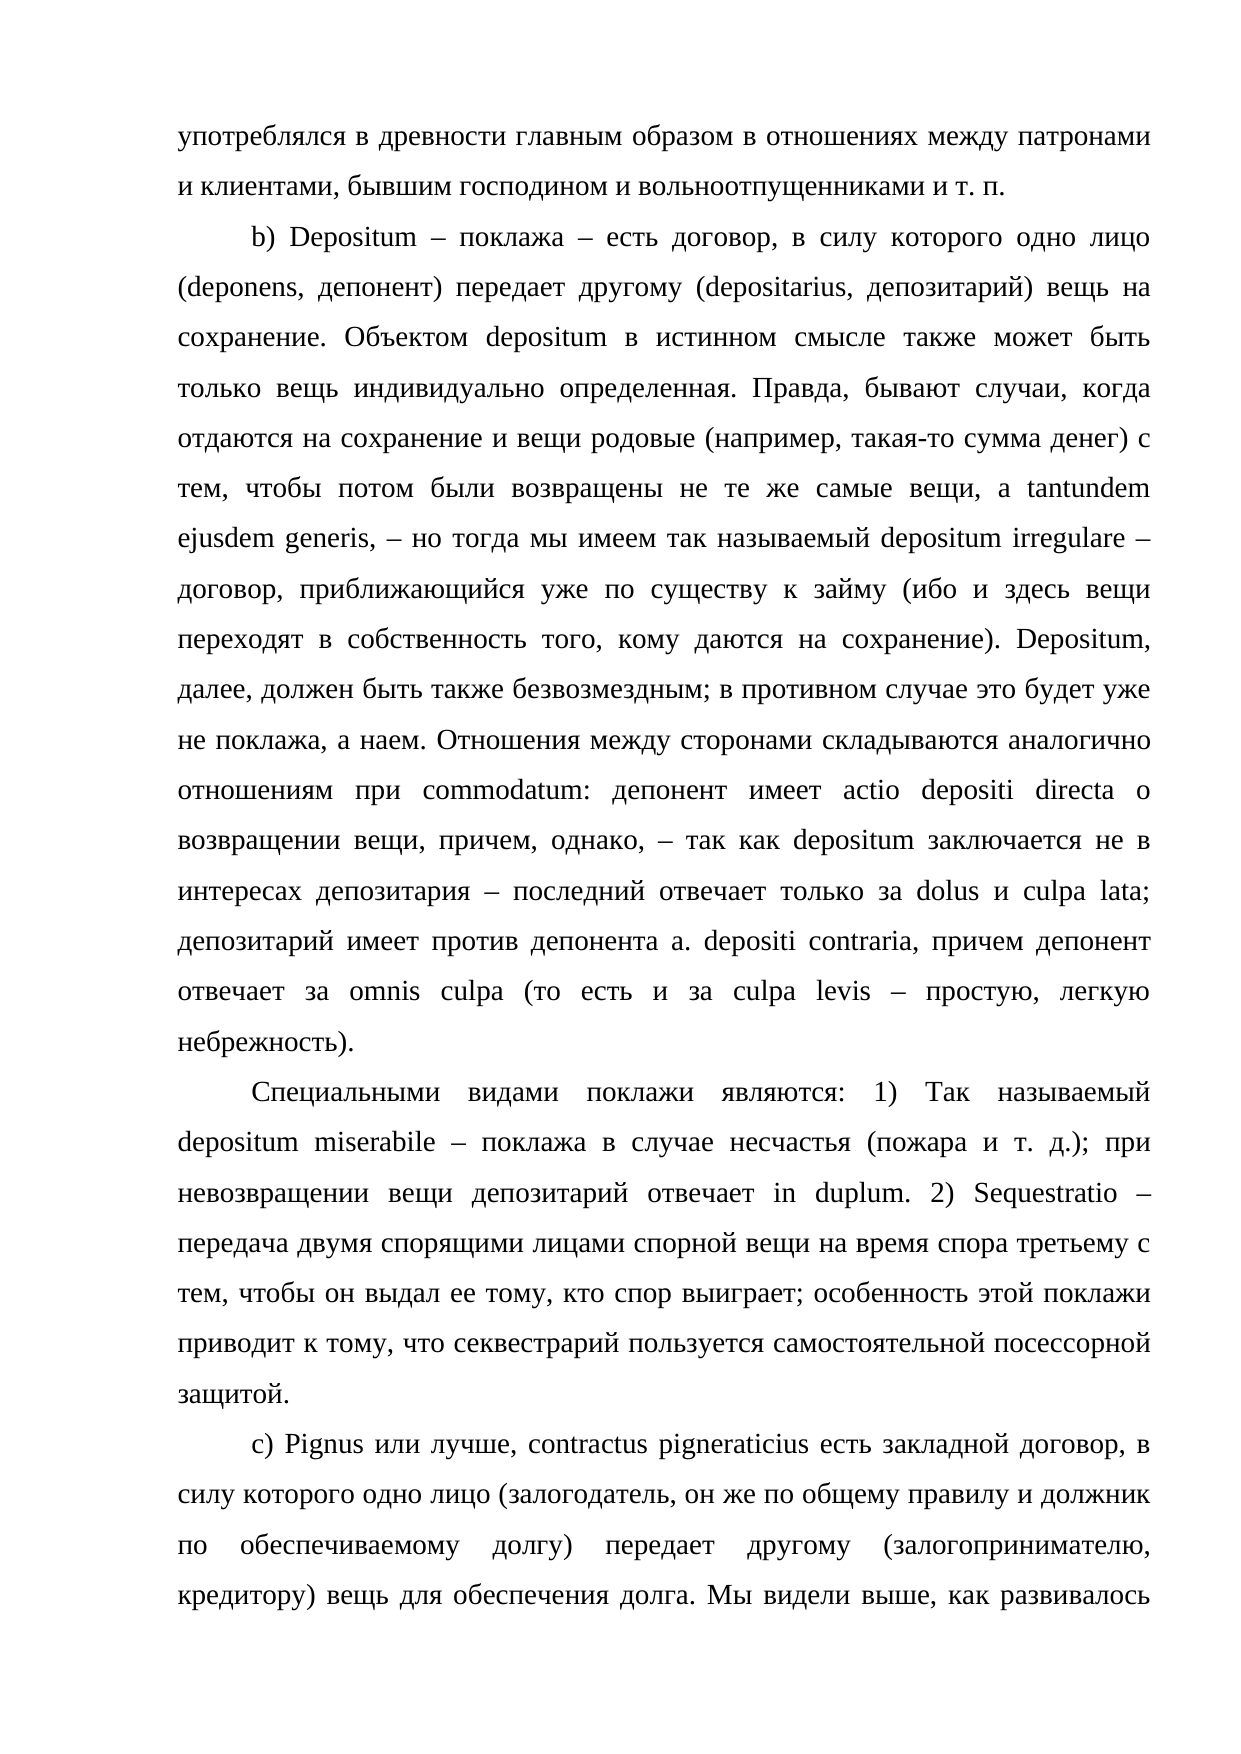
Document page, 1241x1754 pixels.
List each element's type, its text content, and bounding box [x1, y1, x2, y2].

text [177, 118, 1152, 202]
text Специальными видами поклажи являются: 1) Так называемый depositum miserabile – поклажа в случае несчастья (пожара и т. д.); при невозвращении вещи депозитарий отвечает in duplum. 2) Sequestratio – передача двумя спорящими лицами спорной вещи на время спора третьему с тем, чтобы он выдал ее тому, кто спор выиграет; особенность этой поклажи приводит к тому, что секвестрарий пользуется самостоятельной посессорной защитой. [177, 1074, 1152, 1409]
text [177, 1426, 1152, 1611]
text b) Depositum – поклажа – есть договор, в силу которого одно лицо (deponens, депонент) передает другому (depositarius, депозитарий) вещь на сохранение. Объектом depositum в истинном смысле также может быть только вещь индивидуально определенная. Правда, бывают случаи, когда отдаются на сохранение и вещи родовые (например, такая-то сумма денег) с тем, чтобы потом были возвращены не те же самые вещи, а tantundem ejusdem generis, – но тогда мы имеем так называемый depositum irregulare – договор, приближающийся уже по существу к займу (ибо и здесь вещи переходят в собственность того, кому даются на сохранение). Depositum, далее, должен быть также безвозмездным; в противном случае это будет уже не поклажа, а наем. Отношения между сторонами складываются аналогично отношениям при commodatum: депонент имеет actio depositi directa о возвращении вещи, причем, однако, – так как depositum заключается не в интересах депозитария – последний отвечает только за dolus и culpa lata; депозитарий имеет против депонента а. depositi contraria, причем депонент отвечает за omnis culpa (то есть и за culpa levis – простую, легкую небрежность). [177, 219, 1152, 1057]
